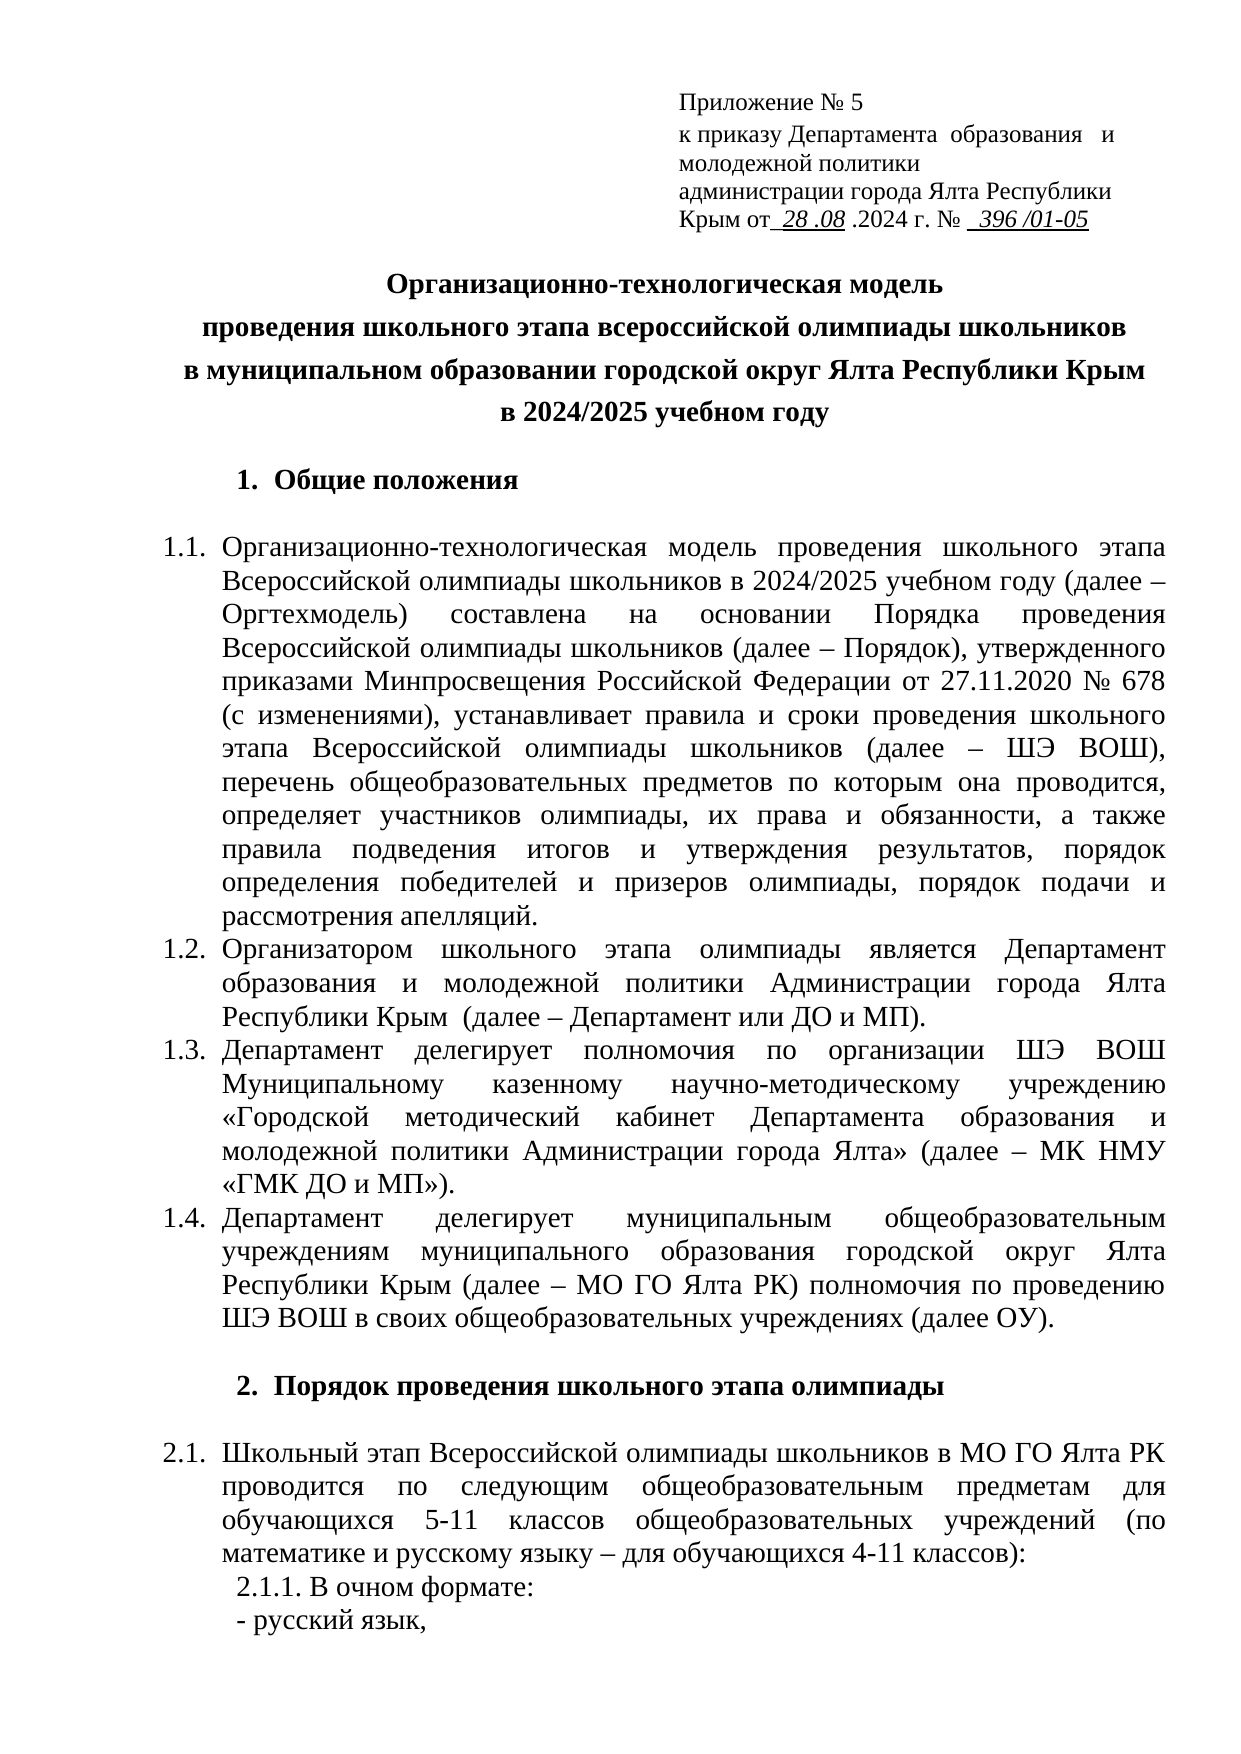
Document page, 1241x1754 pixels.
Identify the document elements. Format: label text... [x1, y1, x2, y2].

list Общие положения [236, 462, 1167, 496]
text администрации города Ялта Республики Крым от_28 .08 .2024 г. № _396 /01-05 [679, 177, 1167, 233]
list Организационно-технологическая модель проведения школьного этапа Всероссийской олимпиады школьников в 2024/2025 учебном году (далее – Оргтехмодель) составлена на основании Порядка проведения Всероссийской олимпиады школьников (далее – Порядок), утвержденного приказами Минпросвещения Российской Федерации от 27.11.2020 № 678 (с изменениями), устанавливает правила и сроки проведения школьного этапа Всероссийской олимпиады школьников (далее – ШЭ ВОШ), перечень общеобразовательных предметов по которым она проводится, определяет участников олимпиады, их права и обязанности, а также правила подведения итогов и утверждения результатов, порядок определения победителей и призеров олимпиады, порядок подачи и рассмотрения апелляций. [162, 529, 1167, 932]
list Организатором школьного этапа олимпиады является Департамент образования и молодежной политики Администрации города Ялта Республики Крым (далее – Департамент или ДО и МП). [162, 932, 1167, 1032]
text - русский язык, [236, 1602, 1167, 1636]
text в муниципальном образовании городской округ Ялта Республики Крым [162, 352, 1167, 386]
text Организационно-технологическая модель [162, 267, 1167, 301]
text Приложение № 5 [679, 87, 1167, 115]
text в 2024/2025 учебном году [162, 395, 1167, 428]
list Порядок проведения школьного этапа олимпиады [236, 1368, 1167, 1401]
text 2.1.1. В очном формате: [236, 1569, 1167, 1602]
list Школьный этап Всероссийской олимпиады школьников в МО ГО Ялта РК проводится по следующим общеобразовательным предметам для обучающихся 5-11 классов общеобразовательных учреждений (по математике и русскому языку – для обучающихся 4-11 классов): [162, 1435, 1167, 1569]
list Департамент делегирует муниципальным общеобразовательным учреждениям муниципального образования городской округ Ялта Республики Крым (далее – МО ГО Ялта РК) полномочия по проведению ШЭ ВОШ в своих общеобразовательных учреждениях (далее ОУ). [162, 1200, 1167, 1334]
text проведения школьного этапа всероссийской олимпиады школьников [162, 310, 1167, 343]
list Департамент делегирует полномочия по организации ШЭ ВОШ Муниципальному казенному научно-методическому учреждению «Городской методический кабинет Департамента образования и молодежной политики Администрации города Ялта» (далее – МК НМУ «ГМК ДО и МП»). [162, 1032, 1167, 1200]
text к приказу Департамента образования и молодежной политики [679, 120, 1167, 176]
